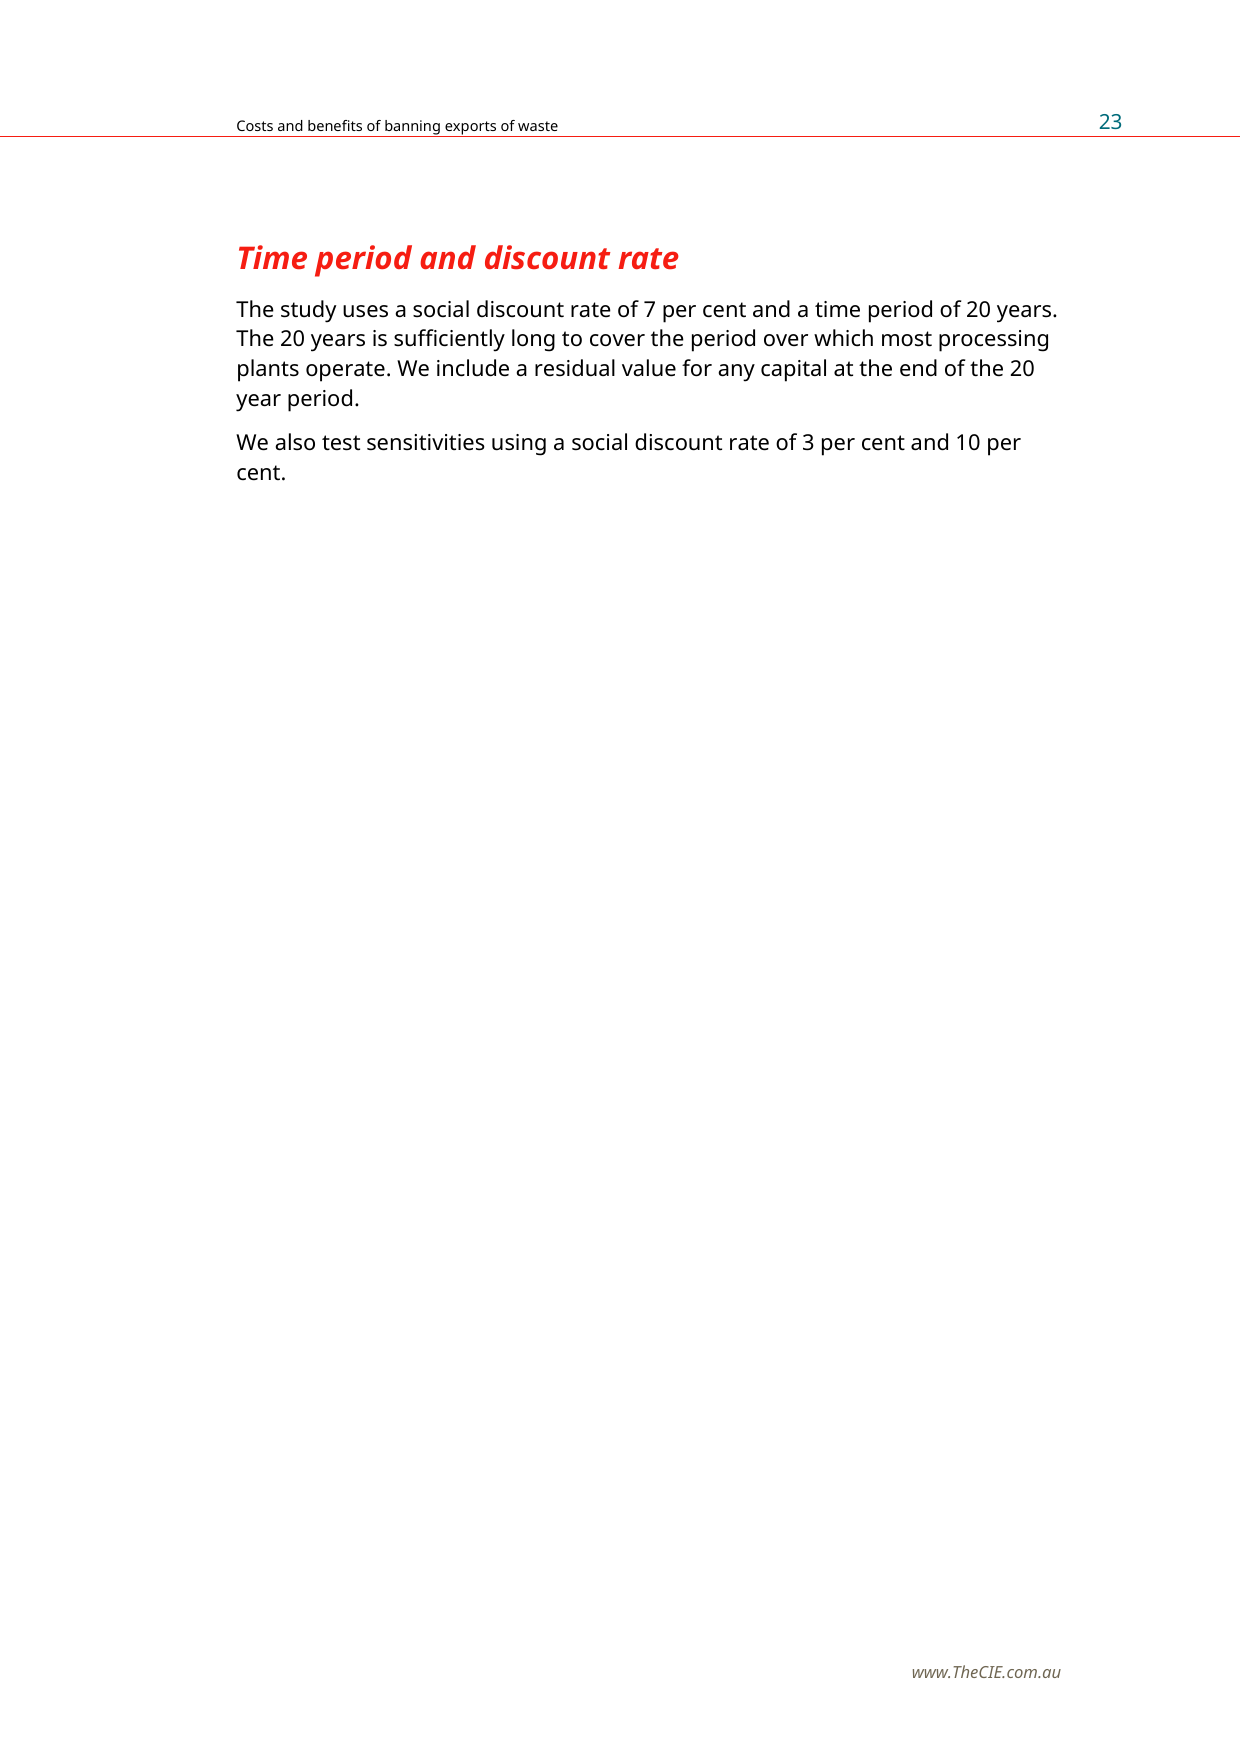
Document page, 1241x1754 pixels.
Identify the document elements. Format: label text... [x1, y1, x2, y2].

text The study uses a social discount rate of 7 per cent and a time period of 20 years. The 20 years is sufficiently long to cover the period over which most processing plants operate. We include a residual value for any capital at the end of the 20 year period. [236, 293, 1063, 413]
subtitle Time period and discount rate [236, 236, 1063, 279]
text We also test sensitivities using a social discount rate of 3 per cent and 10 per cent. [236, 427, 1063, 487]
